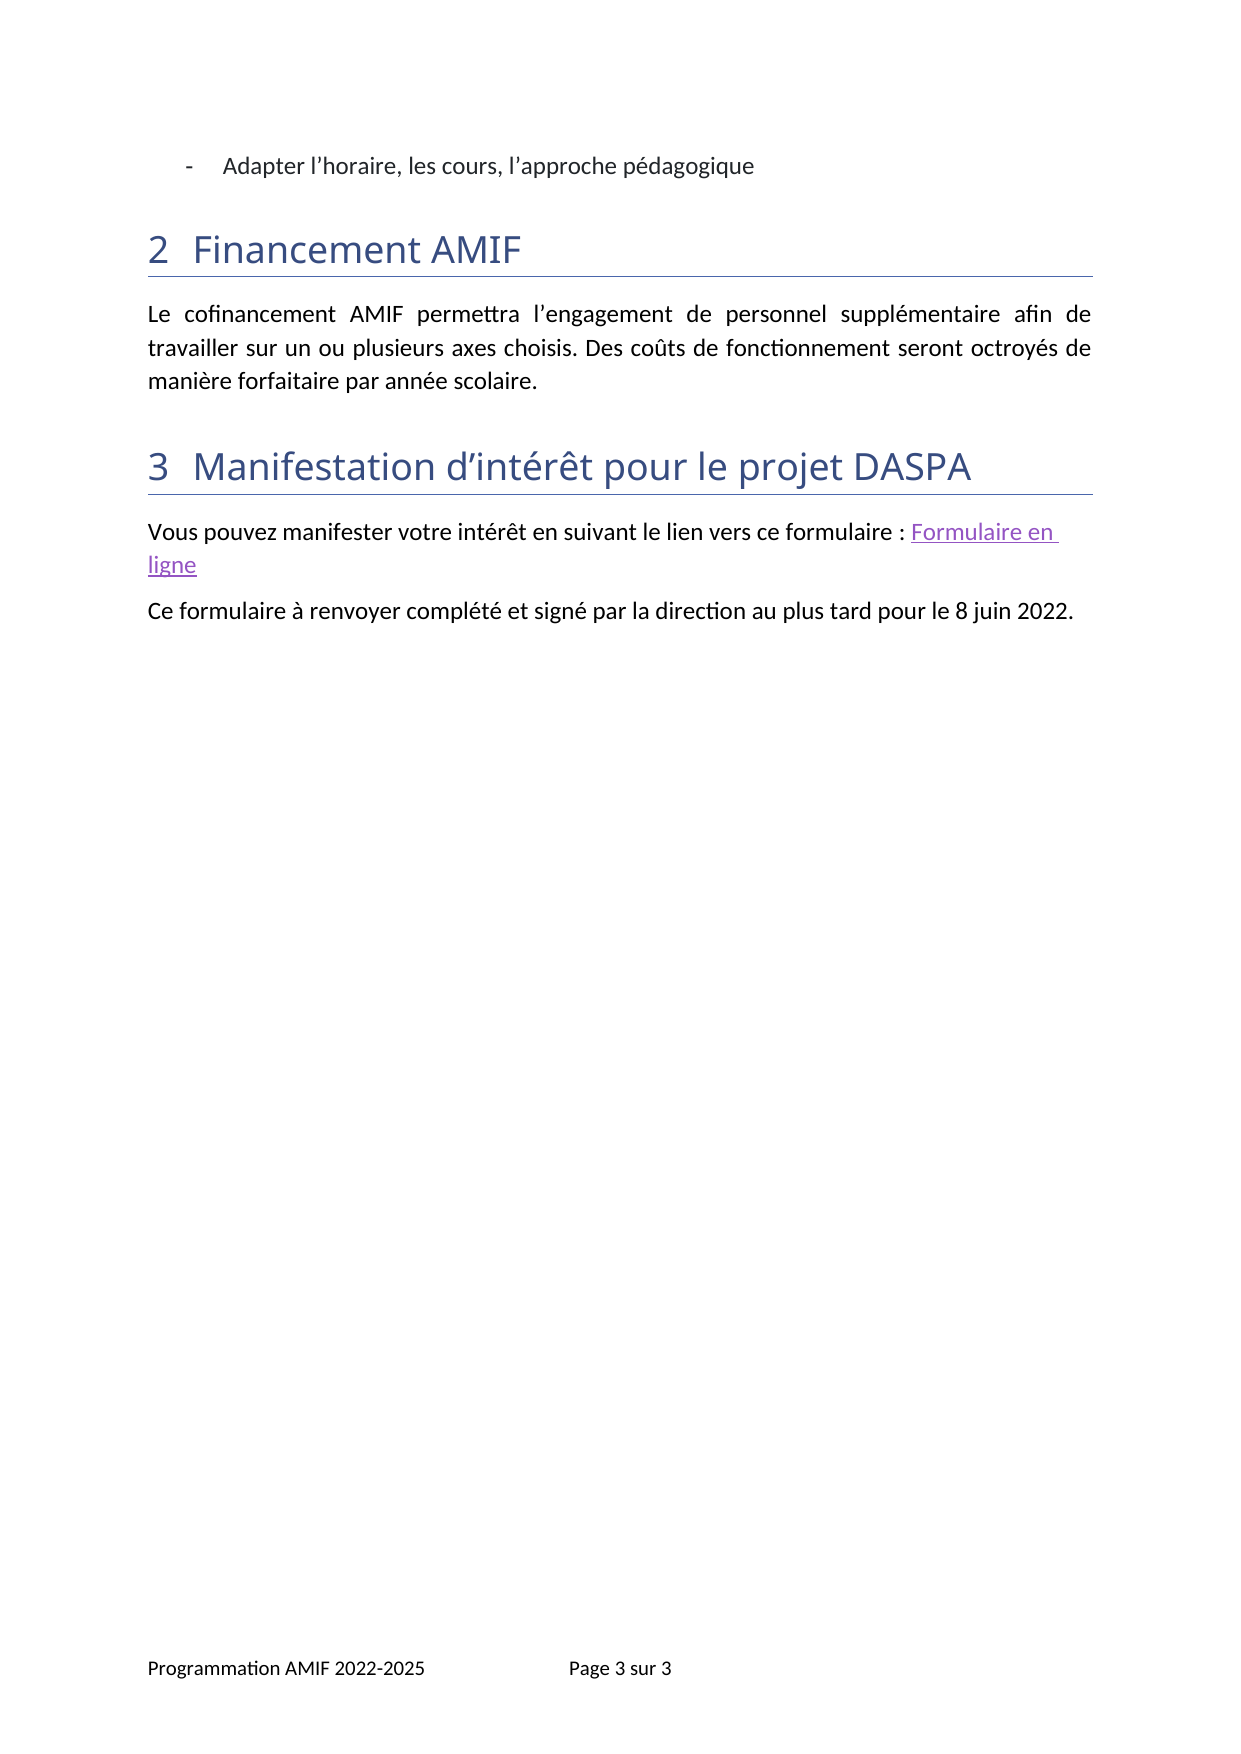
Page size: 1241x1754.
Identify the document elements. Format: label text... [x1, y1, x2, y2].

subtitle Manifestation d’intérêt pour le projet DASPA [148, 441, 1093, 494]
text Le cofinancement AMIF permettra l’engagement de personnel supplémentaire afin de travailler sur un ou plusieurs axes choisis. Des coûts de fonctionnement seront octroyés de manière forfaitaire par année scolaire. [148, 298, 1093, 396]
list Adapter l’horaire, les cours, l’approche pédagogique [185, 148, 1093, 182]
text Vous pouvez manifester votre intérêt en suivant le lien vers ce formulaire : Formulaire en ligne [148, 516, 1093, 580]
text Ce formulaire à renvoyer complété et signé par la direction au plus tard pour le 8 juin 2022. [148, 595, 1093, 626]
subtitle Financement AMIF [148, 223, 1093, 276]
